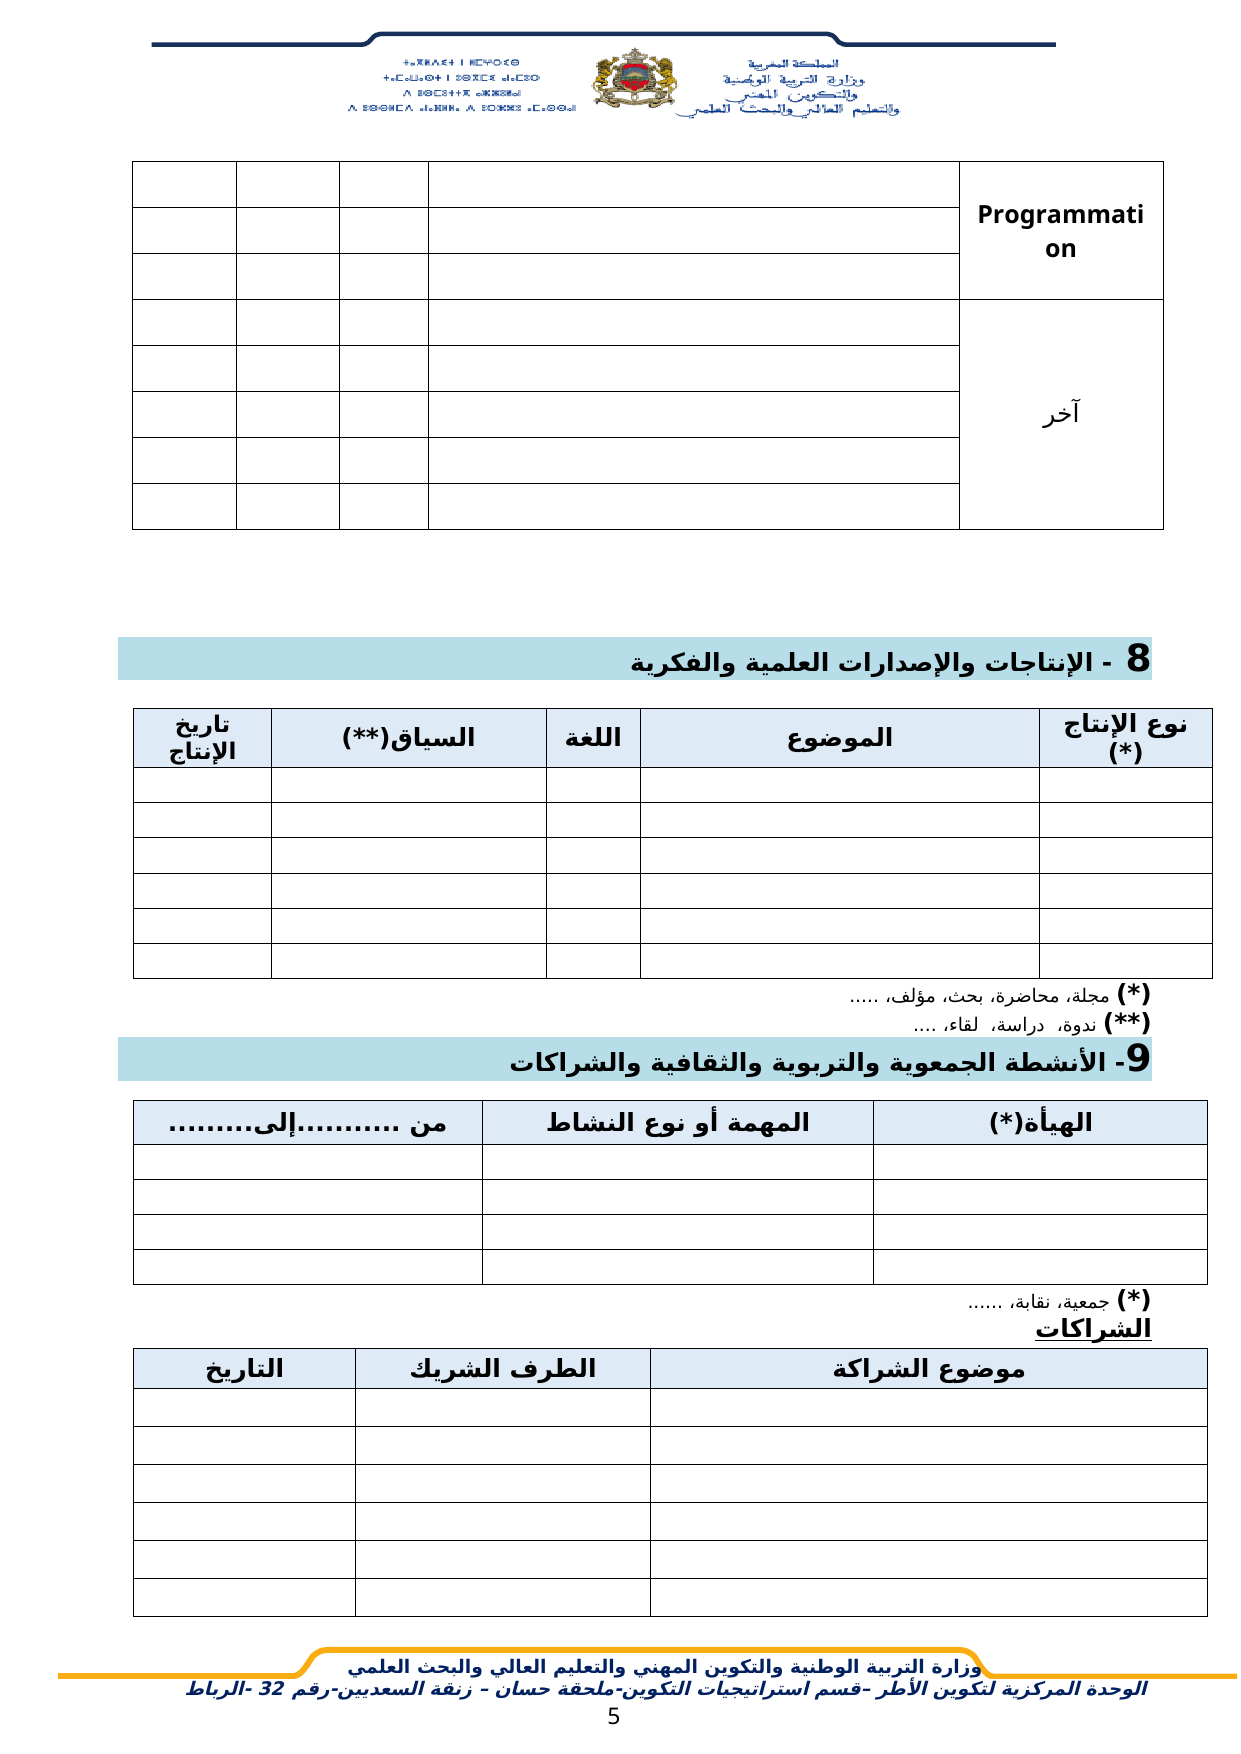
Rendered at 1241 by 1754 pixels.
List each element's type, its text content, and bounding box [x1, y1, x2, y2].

table_cell [133, 438, 236, 483]
table_cell [134, 944, 271, 978]
table_header السياق(**) [272, 709, 546, 767]
table_cell [356, 1503, 650, 1540]
table_cell [641, 944, 1039, 978]
table_cell [133, 346, 236, 391]
table_header اللغة [547, 709, 640, 767]
table_cell [272, 768, 546, 802]
table_cell [483, 1180, 873, 1214]
table_cell [874, 1180, 1207, 1214]
table_cell [483, 1250, 873, 1284]
table_cell [237, 254, 339, 299]
table_cell [429, 484, 959, 528]
table_cell [874, 1145, 1207, 1179]
table_cell [134, 1145, 482, 1179]
table_cell [547, 838, 640, 872]
table_cell [483, 1145, 873, 1179]
table_cell [547, 768, 640, 802]
table_cell [1040, 874, 1212, 907]
table_cell [340, 254, 428, 299]
table_cell [134, 1215, 482, 1249]
table_cell [134, 1541, 355, 1578]
table_cell [133, 208, 236, 253]
table_cell [356, 1427, 650, 1464]
table_cell [340, 438, 428, 483]
table_cell برمجة Programmation [960, 162, 1163, 299]
table_header الطرف الشريك [356, 1349, 650, 1388]
table_cell [1040, 768, 1212, 802]
table_cell [134, 1465, 355, 1502]
table_cell [641, 803, 1039, 837]
table_cell [133, 254, 236, 299]
table_cell [272, 909, 546, 943]
table_header تاريخ الإنتاج [134, 709, 271, 767]
table_cell [134, 803, 271, 837]
table_cell [641, 838, 1039, 872]
text (*) مجلة، محاضرة، بحث، مؤلف، ..... [133, 979, 1152, 1008]
table_header موضوع الشراكة [651, 1349, 1207, 1388]
table_cell [651, 1427, 1207, 1464]
table_cell [651, 1579, 1207, 1616]
table_cell [133, 300, 236, 345]
table_cell [237, 484, 339, 528]
table_cell [1040, 909, 1212, 943]
text (**) ندوة، دراسة، لقاء، .... [133, 1008, 1152, 1037]
table_cell [340, 300, 428, 345]
table_cell [237, 346, 339, 391]
table_cell [272, 874, 546, 907]
table_cell [340, 208, 428, 253]
table_cell [134, 874, 271, 907]
table_cell [134, 1427, 355, 1464]
table_cell [651, 1465, 1207, 1502]
table_cell [134, 1180, 482, 1214]
table_cell [134, 1579, 355, 1616]
table_cell [340, 484, 428, 528]
table_cell [134, 1503, 355, 1540]
table_header من ...........إلى......... [134, 1101, 482, 1144]
table_cell [429, 392, 959, 437]
text 8 - الإنتاجات والإصدارات العلمية والفكرية [118, 637, 1152, 680]
table_cell [547, 803, 640, 837]
table_cell [340, 162, 428, 207]
table_cell [134, 1250, 482, 1284]
table_cell [356, 1541, 650, 1578]
table_header التاريخ [134, 1349, 355, 1388]
table_cell [874, 1215, 1207, 1249]
text (*) جمعية، نقابة، ...... [133, 1285, 1152, 1314]
table_cell [547, 874, 640, 907]
table_cell [340, 392, 428, 437]
table_cell [340, 346, 428, 391]
table_cell [1040, 838, 1212, 872]
table_cell [1040, 803, 1212, 837]
table_cell [133, 484, 236, 528]
table_cell [483, 1215, 873, 1249]
text الشراكات [133, 1314, 1152, 1344]
table_cell [272, 803, 546, 837]
table_cell [134, 909, 271, 943]
table_cell [237, 392, 339, 437]
table_cell [429, 438, 959, 483]
table_cell [641, 909, 1039, 943]
table_cell [1040, 944, 1212, 978]
table_cell [429, 300, 959, 345]
table_cell [429, 254, 959, 299]
table_cell [134, 768, 271, 802]
table_cell [874, 1250, 1207, 1284]
table_cell [547, 909, 640, 943]
table_cell [237, 438, 339, 483]
table_cell [356, 1389, 650, 1426]
table_cell [133, 392, 236, 437]
picture [340, 39, 917, 129]
table_cell [134, 838, 271, 872]
table_cell [237, 300, 339, 345]
table_cell [356, 1465, 650, 1502]
table_cell [641, 874, 1039, 907]
table_cell [134, 1389, 355, 1426]
table_cell [547, 944, 640, 978]
table_cell [272, 838, 546, 872]
table_cell [641, 768, 1039, 802]
table_cell [237, 162, 339, 207]
table_cell [651, 1389, 1207, 1426]
table_cell آخر [960, 300, 1163, 528]
table_cell [133, 162, 236, 207]
table_cell [272, 944, 546, 978]
table_header نوع الإنتاج (*) [1040, 709, 1212, 767]
table_header الهيأة(*) [874, 1101, 1207, 1144]
text 9- الأنشطة الجمعوية والتربوية والثقافية والشراكات [118, 1037, 1152, 1081]
table_cell [429, 208, 959, 253]
table_cell [651, 1541, 1207, 1578]
table_cell [429, 346, 959, 391]
table_header الموضوع [641, 709, 1039, 767]
table_cell [356, 1579, 650, 1616]
table_cell [651, 1503, 1207, 1540]
table_cell [237, 208, 339, 253]
table_header المهمة أو نوع النشاط [483, 1101, 873, 1144]
table_cell [429, 162, 959, 207]
